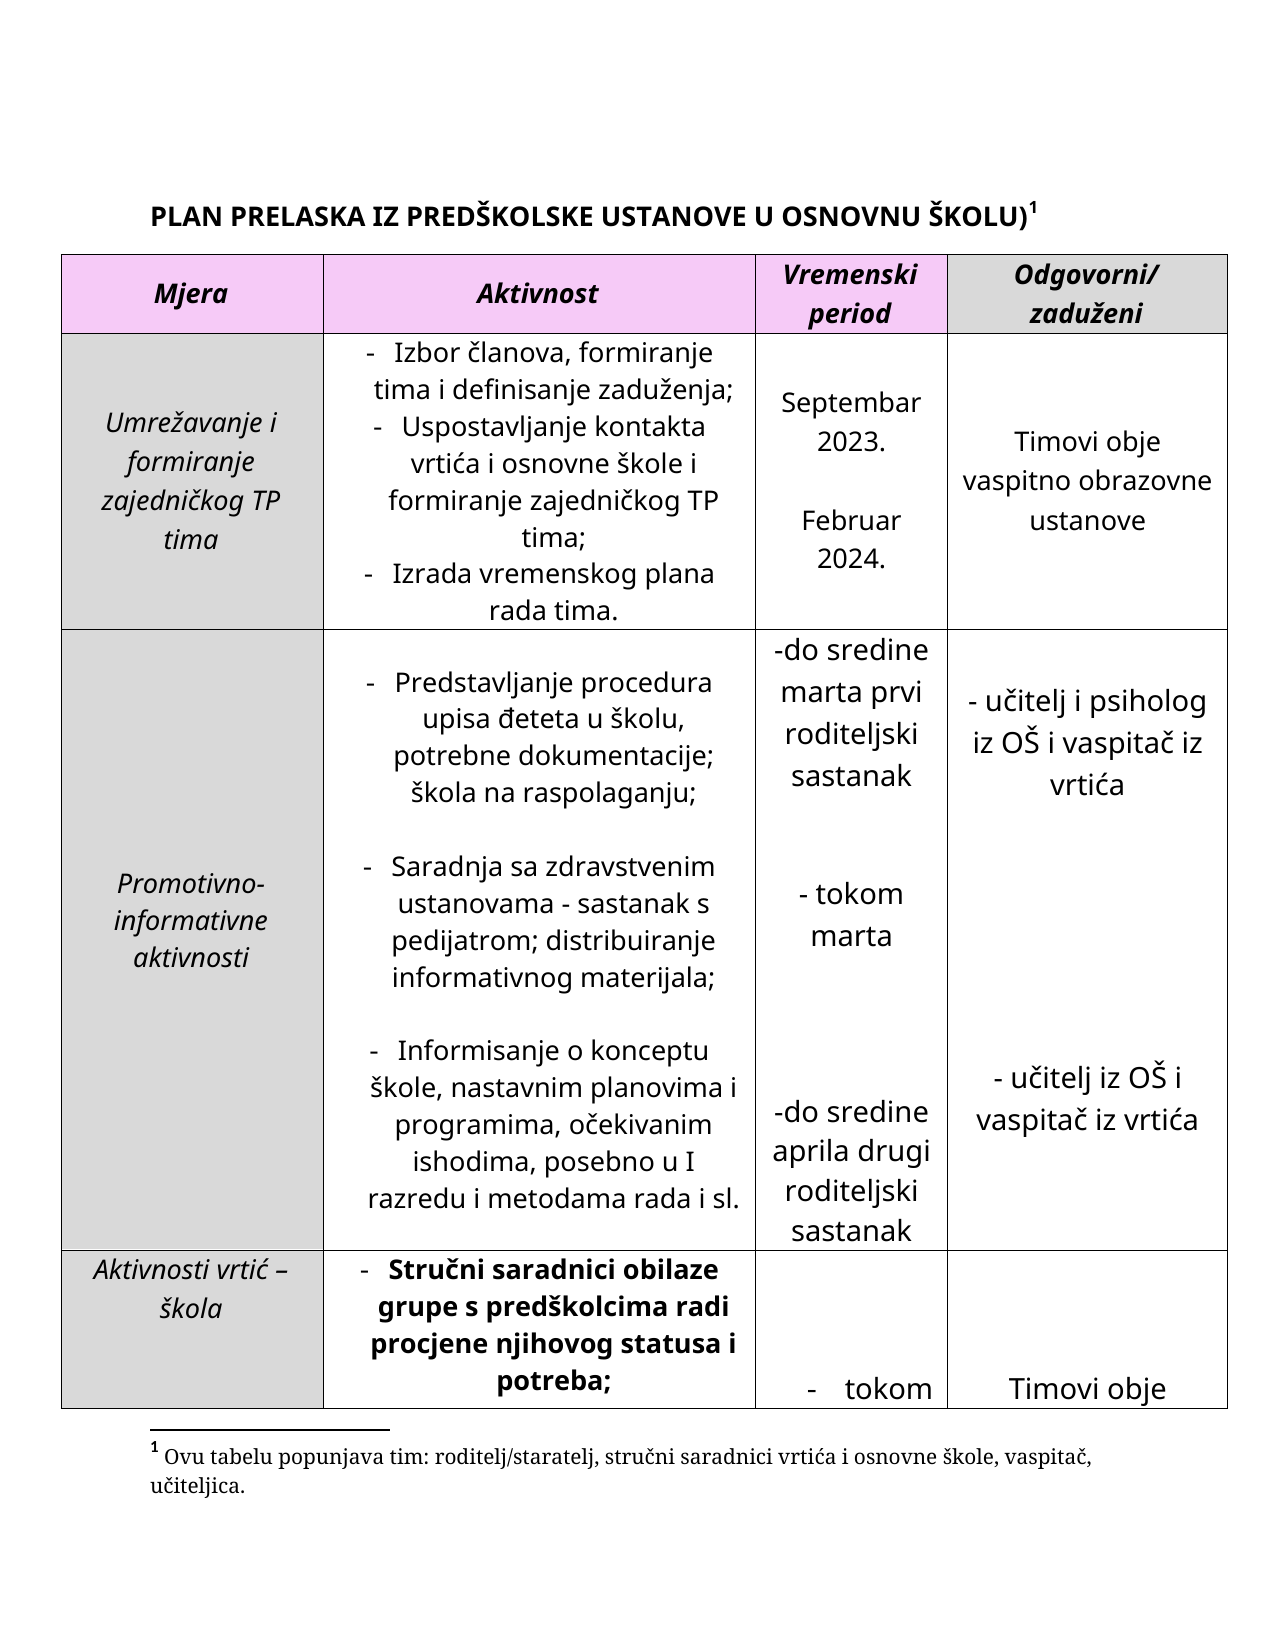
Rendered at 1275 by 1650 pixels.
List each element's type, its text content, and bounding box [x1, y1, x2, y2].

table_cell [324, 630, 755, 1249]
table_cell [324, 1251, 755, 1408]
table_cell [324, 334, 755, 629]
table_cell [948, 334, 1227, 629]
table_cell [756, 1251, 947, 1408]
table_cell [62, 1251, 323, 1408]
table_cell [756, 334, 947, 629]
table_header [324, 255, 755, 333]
text PLAN PRELASKA IZ PREDŠKOLSKE USTANOVE U OSNOVNU ŠKOLU) [150, 195, 1107, 235]
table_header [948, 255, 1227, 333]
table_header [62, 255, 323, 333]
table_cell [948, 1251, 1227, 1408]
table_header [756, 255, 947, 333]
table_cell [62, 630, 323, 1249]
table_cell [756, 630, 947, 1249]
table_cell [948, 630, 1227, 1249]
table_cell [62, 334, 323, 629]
